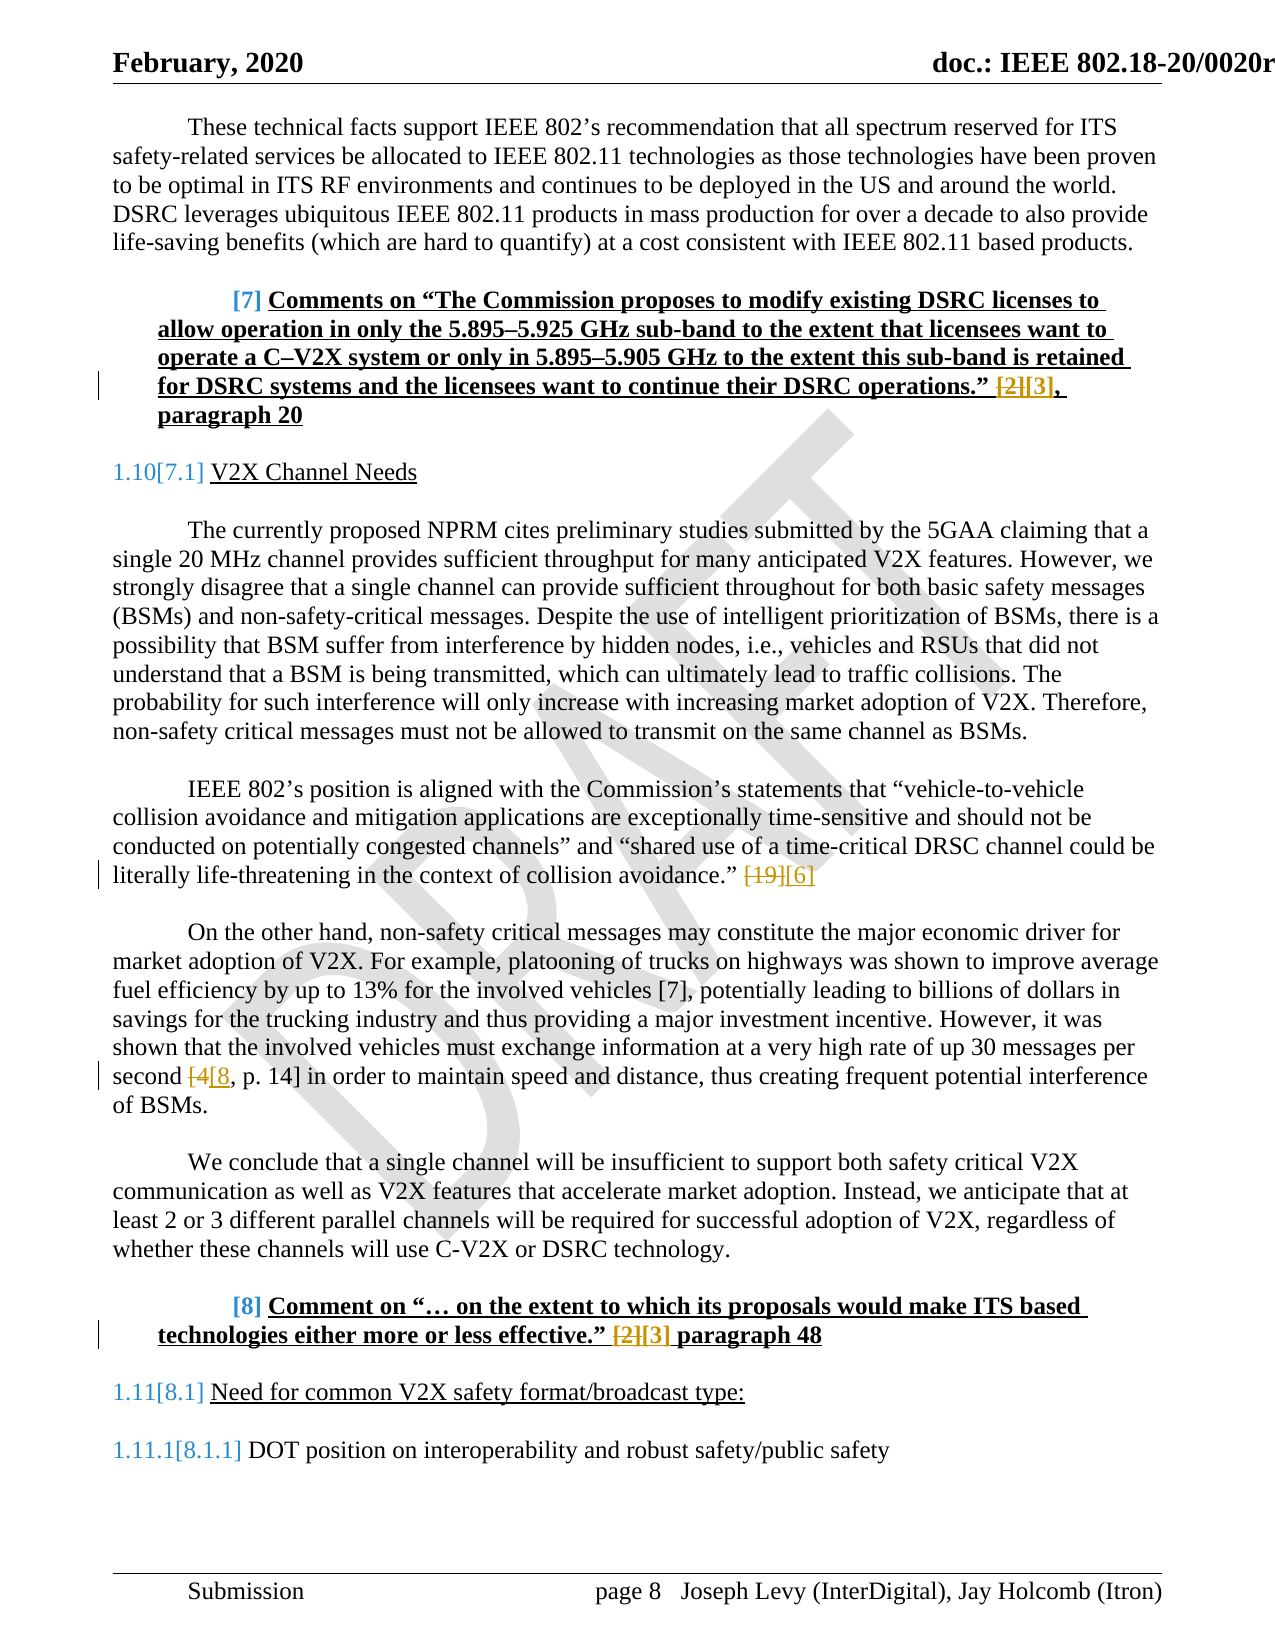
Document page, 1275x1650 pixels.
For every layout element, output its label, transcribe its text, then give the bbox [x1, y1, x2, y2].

text On the other hand, non-safety critical messages may constitute the major economic driver for market adoption of V2X. For example, platooning of trucks on highways was shown to improve average fuel efficiency by up to 13% for the involved vehicles [7], potentially leading to billions of dollars in savings for the trucking industry and thus providing a major investment incentive. However, it was shown that the involved vehicles must exchange information at a very high rate of up 30 messages per second , p. 14] in order to maintain speed and distance, thus creating frequent potential interference of BSMs. [112, 917, 1162, 1119]
text These technical facts support IEEE 802’s recommendation that all spectrum reserved for ITS safety-related services be allocated to IEEE 802.11 technologies as those technologies have been proven to be optimal in ITS RF environments and continues to be deployed in the US and around the world. DSRC leverages ubiquitous IEEE 802.11 products in mass production for over a decade to also provide life-saving benefits (which are hard to quantify) at a cost consistent with IEEE 802.11 based products. [112, 112, 1162, 256]
subtitle DOT position on interoperability and robust safety/public safety [112, 1435, 1162, 1464]
text IEEE 802’s position is aligned with the Commission’s statements that “vehicle-to-vehicle collision avoidance and mitigation applications are exceptionally time-sensitive and should not be conducted on potentially congested channels” and “shared use of a time-critical DRSC channel could be literally life-threatening in the context of collision avoidance.” [112, 774, 1162, 889]
subtitle Need for common V2X safety format/broadcast type: [112, 1377, 1162, 1406]
subtitle Comment on “… on the extent to which its proposals would make ITS based technologies either more or less effective.” paragraph 48 [157, 1291, 1162, 1349]
text The currently proposed NPRM cites preliminary studies submitted by the 5GAA claiming that a single 20 MHz channel provides sufficient throughput for many anticipated V2X features. However, we strongly disagree that a single channel can provide sufficient throughout for both basic safety messages (BSMs) and non-safety-critical messages. Despite the use of intelligent prioritization of BSMs, there is a possibility that BSM suffer from interference by hidden nodes, i.e., vehicles and RSUs that did not understand that a BSM is being transmitted, which can ultimately lead to traffic collisions. The probability for such interference will only increase with increasing market adoption of V2X. Therefore, non-safety critical messages must not be allowed to transmit on the same channel as BSMs. [112, 515, 1162, 745]
text We conclude that a single channel will be insufficient to support both safety critical V2X communication as well as V2X features that accelerate market adoption. Instead, we anticipate that at least 2 or 3 different parallel channels will be required for successful adoption of V2X, regardless of whether these channels will use C-V2X or DSRC technology. [112, 1147, 1162, 1262]
subtitle V2X Channel Needs [112, 457, 1162, 486]
subtitle Comments on “The Commission proposes to modify existing DSRC licenses to allow operation in only the 5.895–5.925 GHz sub-band to the extent that licensees want to operate a C–V2X system or only in 5.895–5.905 GHz to the extent this sub-band is retained for DSRC systems and the licensees want to continue their DSRC operations.” , paragraph 20 [157, 285, 1162, 429]
